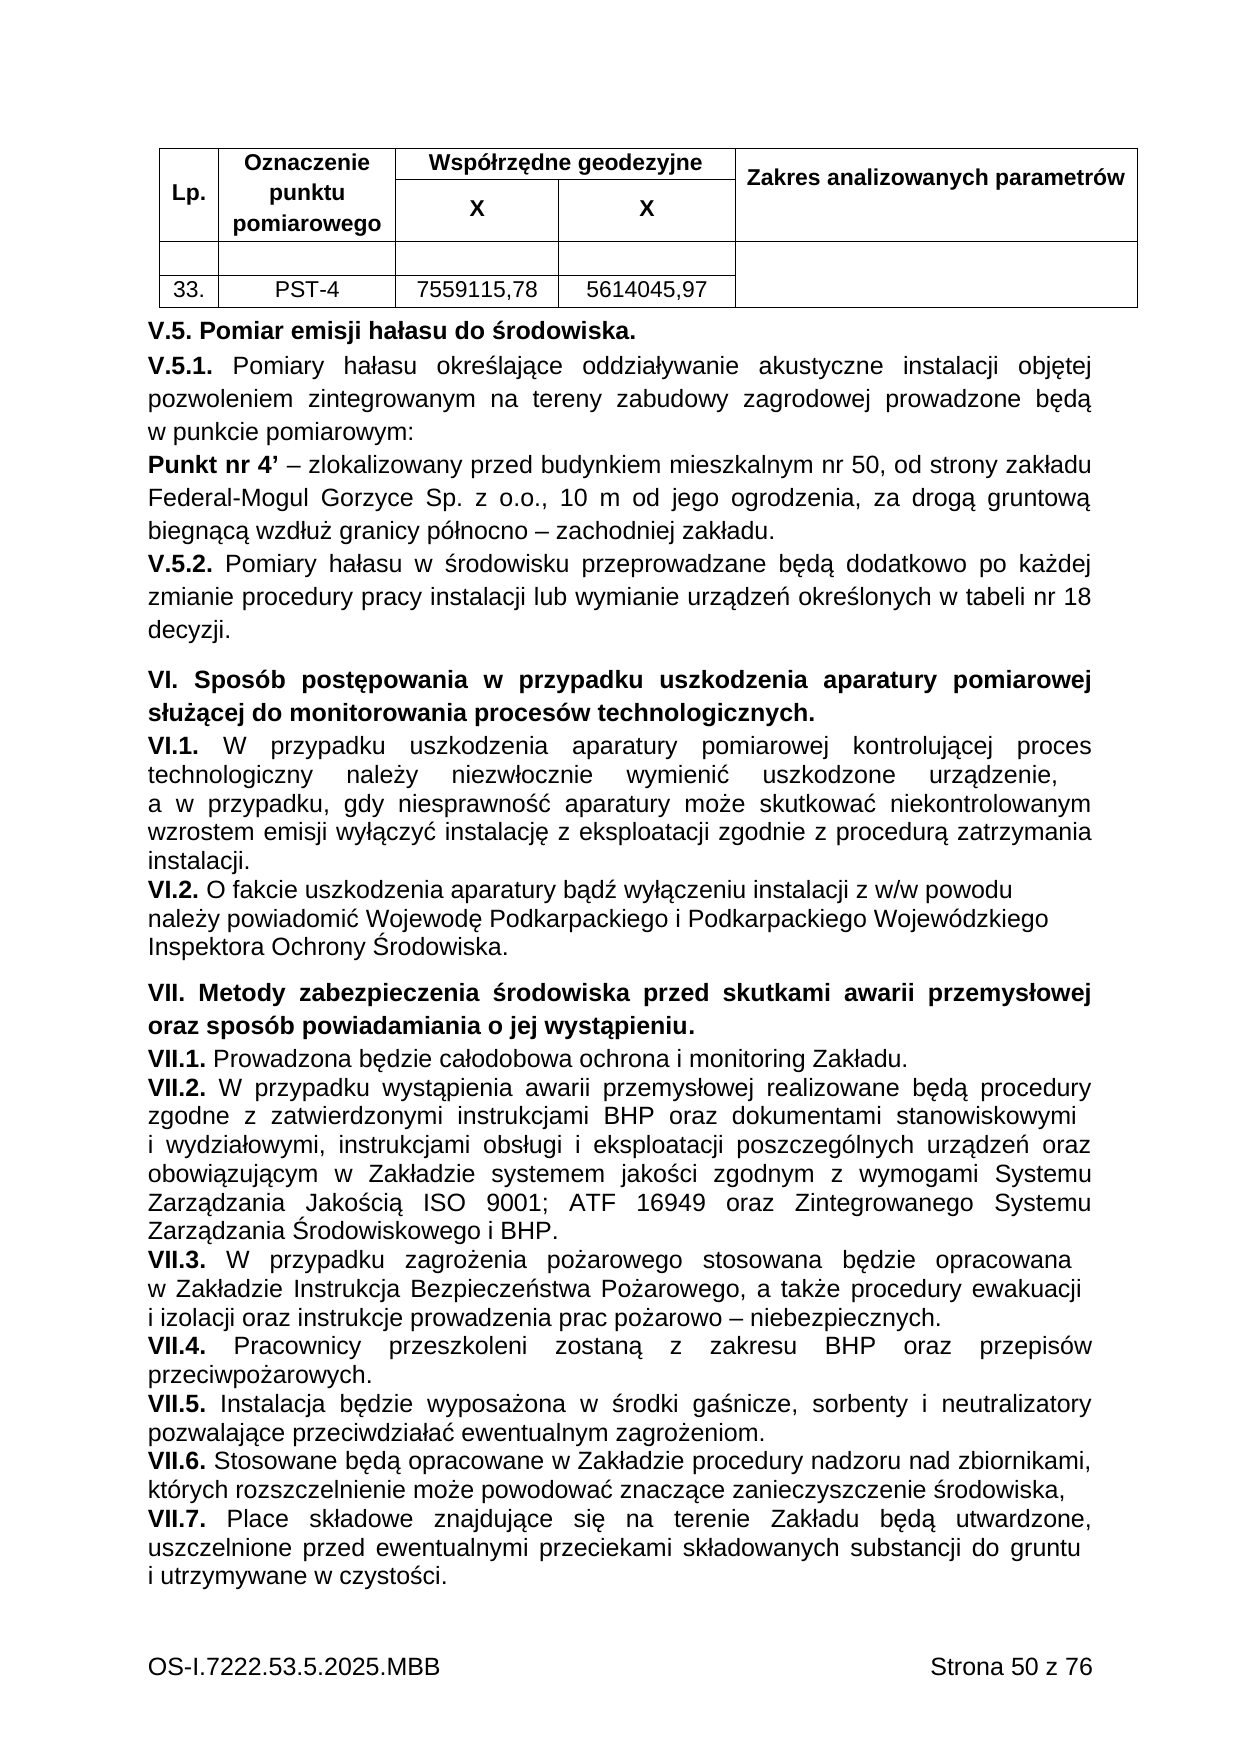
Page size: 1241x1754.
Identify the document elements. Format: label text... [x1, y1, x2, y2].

text VII.3. W przypadku zagrożenia pożarowego stosowana będzie opracowana w Zakładzie Instrukcja Bezpieczeństwa Pożarowego, a także procedury ewakuacji i izolacji oraz instrukcje prowadzenia prac pożarowo – niebezpiecznych. [148, 1245, 1093, 1331]
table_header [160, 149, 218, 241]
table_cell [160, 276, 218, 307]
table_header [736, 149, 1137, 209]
text VI. Sposób postępowania w przypadku uszkodzenia aparatury pomiarowej służącej do monitorowania procesów technologicznych. [148, 665, 1093, 727]
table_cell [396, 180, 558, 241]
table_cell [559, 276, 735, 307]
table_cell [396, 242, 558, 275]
text VII.4. Pracownicy przeszkoleni zostaną z zakresu BHP oraz przepisów przeciwpożarowych. [148, 1331, 1093, 1389]
text VII. Metody zabezpieczenia środowiska przed skutkami awarii przemysłowej oraz sposób powiadamiania o jej wystąpieniu. [148, 978, 1093, 1039]
text VII.1. Prowadzona będzie całodobowa ochrona i monitoring Zakładu. [148, 1044, 1093, 1072]
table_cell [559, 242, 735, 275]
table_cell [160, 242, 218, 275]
text Punkt nr 4’ – zlokalizowany przed budynkiem mieszkalnym nr 50, od strony zakładu Federal-Mogul Gorzyce Sp. z o.o., 10 m od jego ogrodzenia, za drogą gruntową biegnącą wzdłuż granicy północno – zachodniej zakładu. [148, 450, 1093, 545]
text VII.5. Instalacja będzie wyposażona w środki gaśnicze, sorbenty i neutralizatory pozwalające przeciwdziałać ewentualnym zagrożeniom. [148, 1389, 1093, 1446]
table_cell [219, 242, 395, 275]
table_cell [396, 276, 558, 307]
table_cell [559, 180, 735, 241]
text VI.1. W przypadku uszkodzenia aparatury pomiarowej kontrolującej proces technologiczny należy niezwłocznie wymienić uszkodzone urządzenie, a w przypadku, gdy niesprawność aparatury może skutkować niekontrolowanym wzrostem emisji wyłączyć instalację z eksploatacji zgodnie z procedurą zatrzymania instalacji. [148, 731, 1093, 875]
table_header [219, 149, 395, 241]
text VII.6. Stosowane będą opracowane w Zakładzie procedury nadzoru nad zbiornikami, których rozszczelnienie może powodować znaczące zanieczyszczenie środowiska, [148, 1446, 1093, 1504]
text VII.2. W przypadku wystąpienia awarii przemysłowej realizowane będą procedury zgodne z zatwierdzonymi instrukcjami BHP oraz dokumentami stanowiskowymi i wydziałowymi, instrukcjami obsługi i eksploatacji poszczególnych urządzeń oraz obowiązującym w Zakładzie systemem jakości zgodnym z wymogami Systemu Zarządzania Jakością ISO 9001; ATF 16949 oraz Zintegrowanego Systemu Zarządzania Środowiskowego i BHP. [148, 1072, 1093, 1245]
text VII.7. Place składowe znajdujące się na terenie Zakładu będą utwardzone, uszczelnione przed ewentualnymi przeciekami składowanych substancji do gruntu i utrzymywane w czystości. [148, 1504, 1093, 1590]
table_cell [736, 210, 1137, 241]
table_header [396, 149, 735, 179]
text V.5.1. Pomiary hałasu określające oddziaływanie akustyczne instalacji objętej pozwoleniem zintegrowanym na tereny zabudowy zagrodowej prowadzone będą w punkcie pomiarowym: [148, 351, 1093, 446]
text V.5.2. Pomiary hałasu w środowisku przeprowadzane będą dodatkowo po każdej zmianie procedury pracy instalacji lub wymianie urządzeń określonych w tabeli nr 18 decyzji. [148, 549, 1093, 644]
text VI.2. O fakcie uszkodzenia aparatury bądź wyłączeniu instalacji z w/w powodu należy powiadomić Wojewodę Podkarpackiego i Podkarpackiego Wojewódzkiego Inspektora Ochrony Środowiska. [148, 875, 1093, 961]
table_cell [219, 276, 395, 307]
subtitle V.5. Pomiar emisji hałasu do środowiska. [148, 316, 1093, 345]
